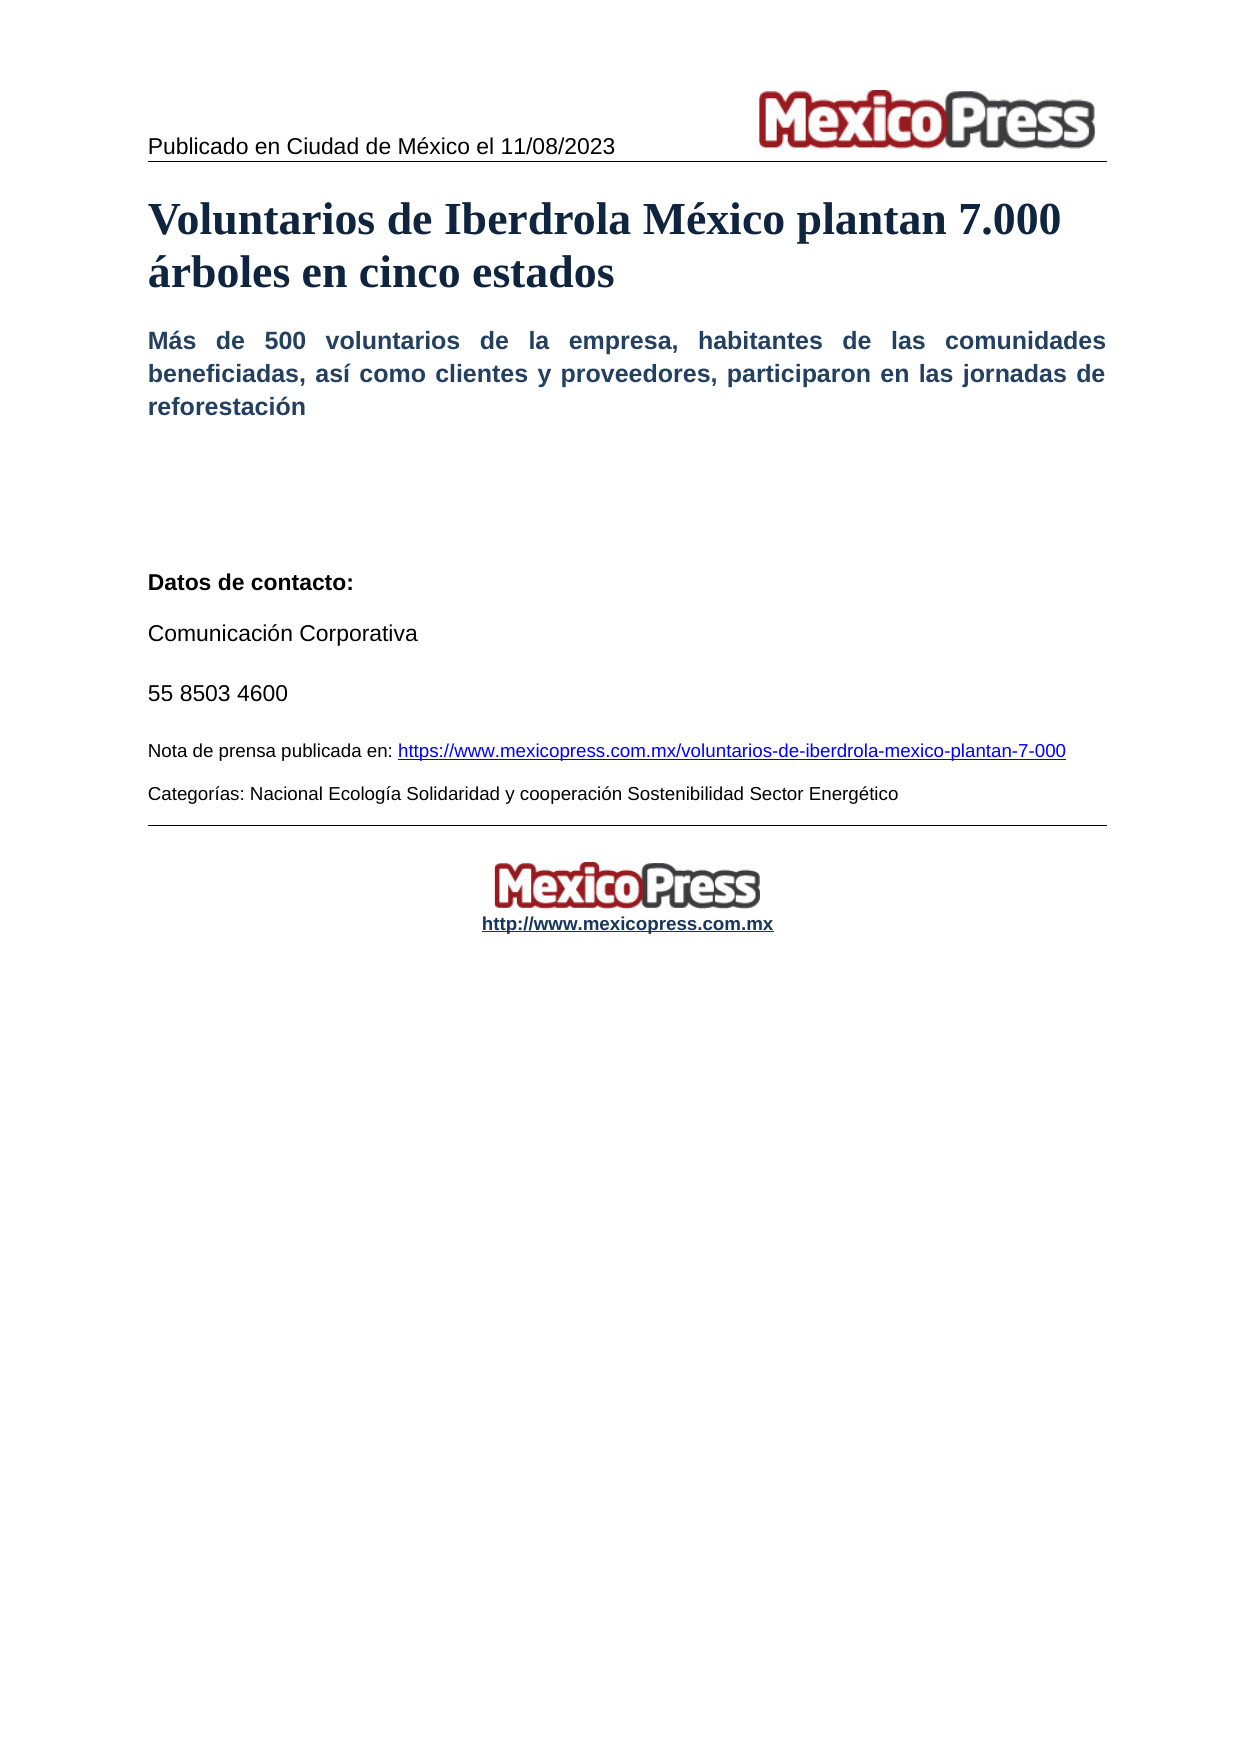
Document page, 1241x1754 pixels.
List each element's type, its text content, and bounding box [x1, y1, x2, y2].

picture [494, 862, 760, 909]
text Categorías: Nacional Ecología Solidaridad y cooperación Sostenibilidad Sector Energético [148, 783, 1107, 804]
text http://www.mexicopress.com.mx [148, 912, 1107, 934]
subtitle Más de 500 voluntarios de la empresa, habitantes de las comunidades beneficiadas, así como clientes y proveedores, participaron en las jornadas de reforestación [148, 326, 1107, 421]
subtitle Voluntarios de Iberdrola México plantan 7.000 árboles en cinco estados [148, 192, 1107, 297]
text Nota de prensa publicada en: https://www.mexicopress.com.mx/voluntarios-de-iberdrola-mexico-plantan-7-000 [148, 740, 1107, 762]
text 55 8503 4600 [148, 680, 1063, 706]
text Datos de contacto: [148, 568, 1107, 595]
text Comunicación Corporativa [148, 619, 1063, 646]
text Publicado en Ciudad de México el 11/08/2023 [148, 133, 1107, 161]
picture [759, 90, 1096, 133]
